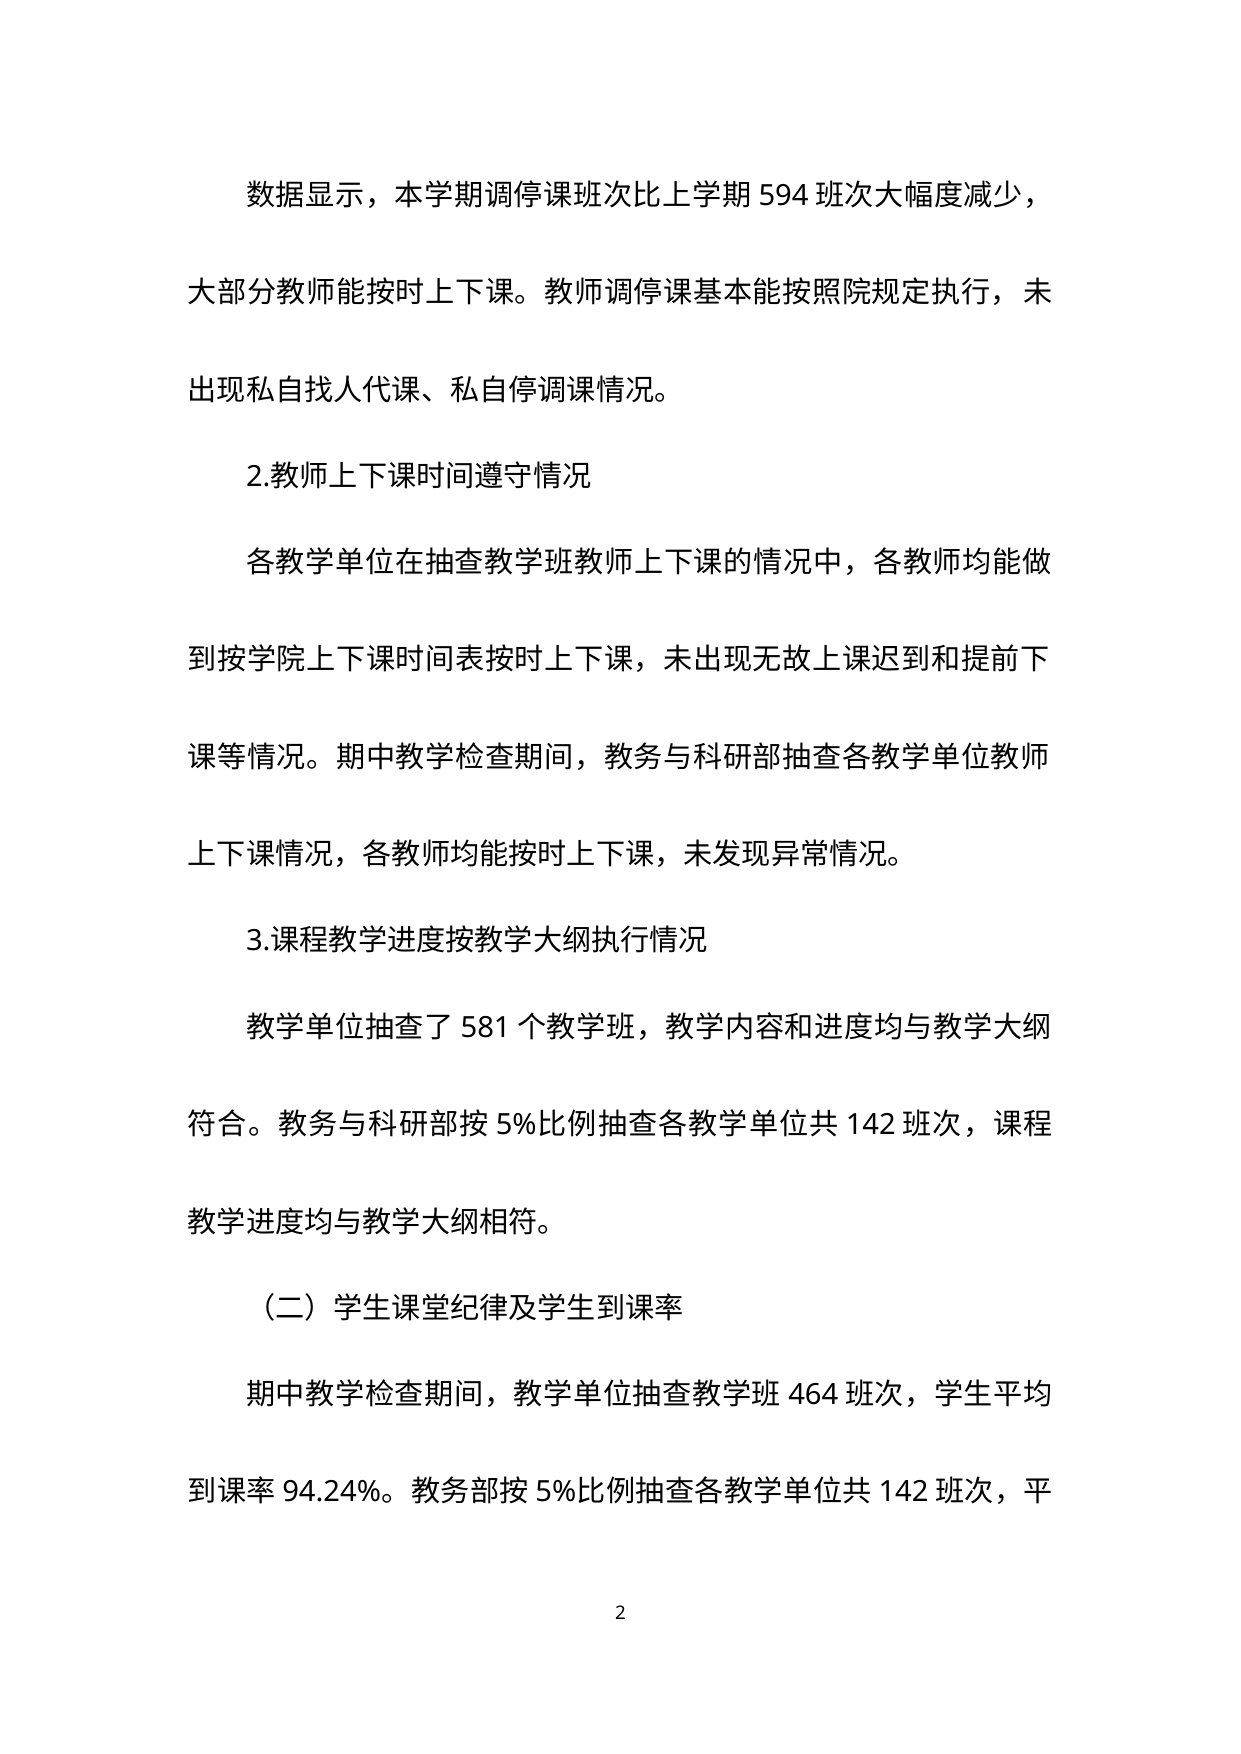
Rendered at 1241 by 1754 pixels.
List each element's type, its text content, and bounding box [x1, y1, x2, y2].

text 各教学单位在抽查教学班教师上下课的情况中，各教师均能做到按学院上下课时间表按时上下课，未出现无故上课迟到和提前下课等情况。期中教学检查期间，教务与科研部抽查各教学单位教师上下课情况，各教师均能按时上下课，未发现异常情况。 [187, 527, 1053, 884]
text （二）学生课堂纪律及学生到课率 [187, 1273, 1053, 1338]
text 2.教师上下课时间遵守情况 [187, 441, 1053, 506]
text 3.课程教学进度按教学大纲执行情况 [187, 906, 1053, 971]
text 教学单位抽查了581个教学班，教学内容和进度均与教学大纲符合。教务与科研部按5%比例抽查各教学单位共142班次，课程教学进度均与教学大纲相符。 [187, 992, 1053, 1252]
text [187, 1359, 1053, 1522]
text 数据显示，本学期调停课班次比上学期594班次大幅度减少，大部分教师能按时上下课。教师调停课基本能按照院规定执行，未出现私自找人代课、私自停调课情况。 [187, 160, 1053, 420]
